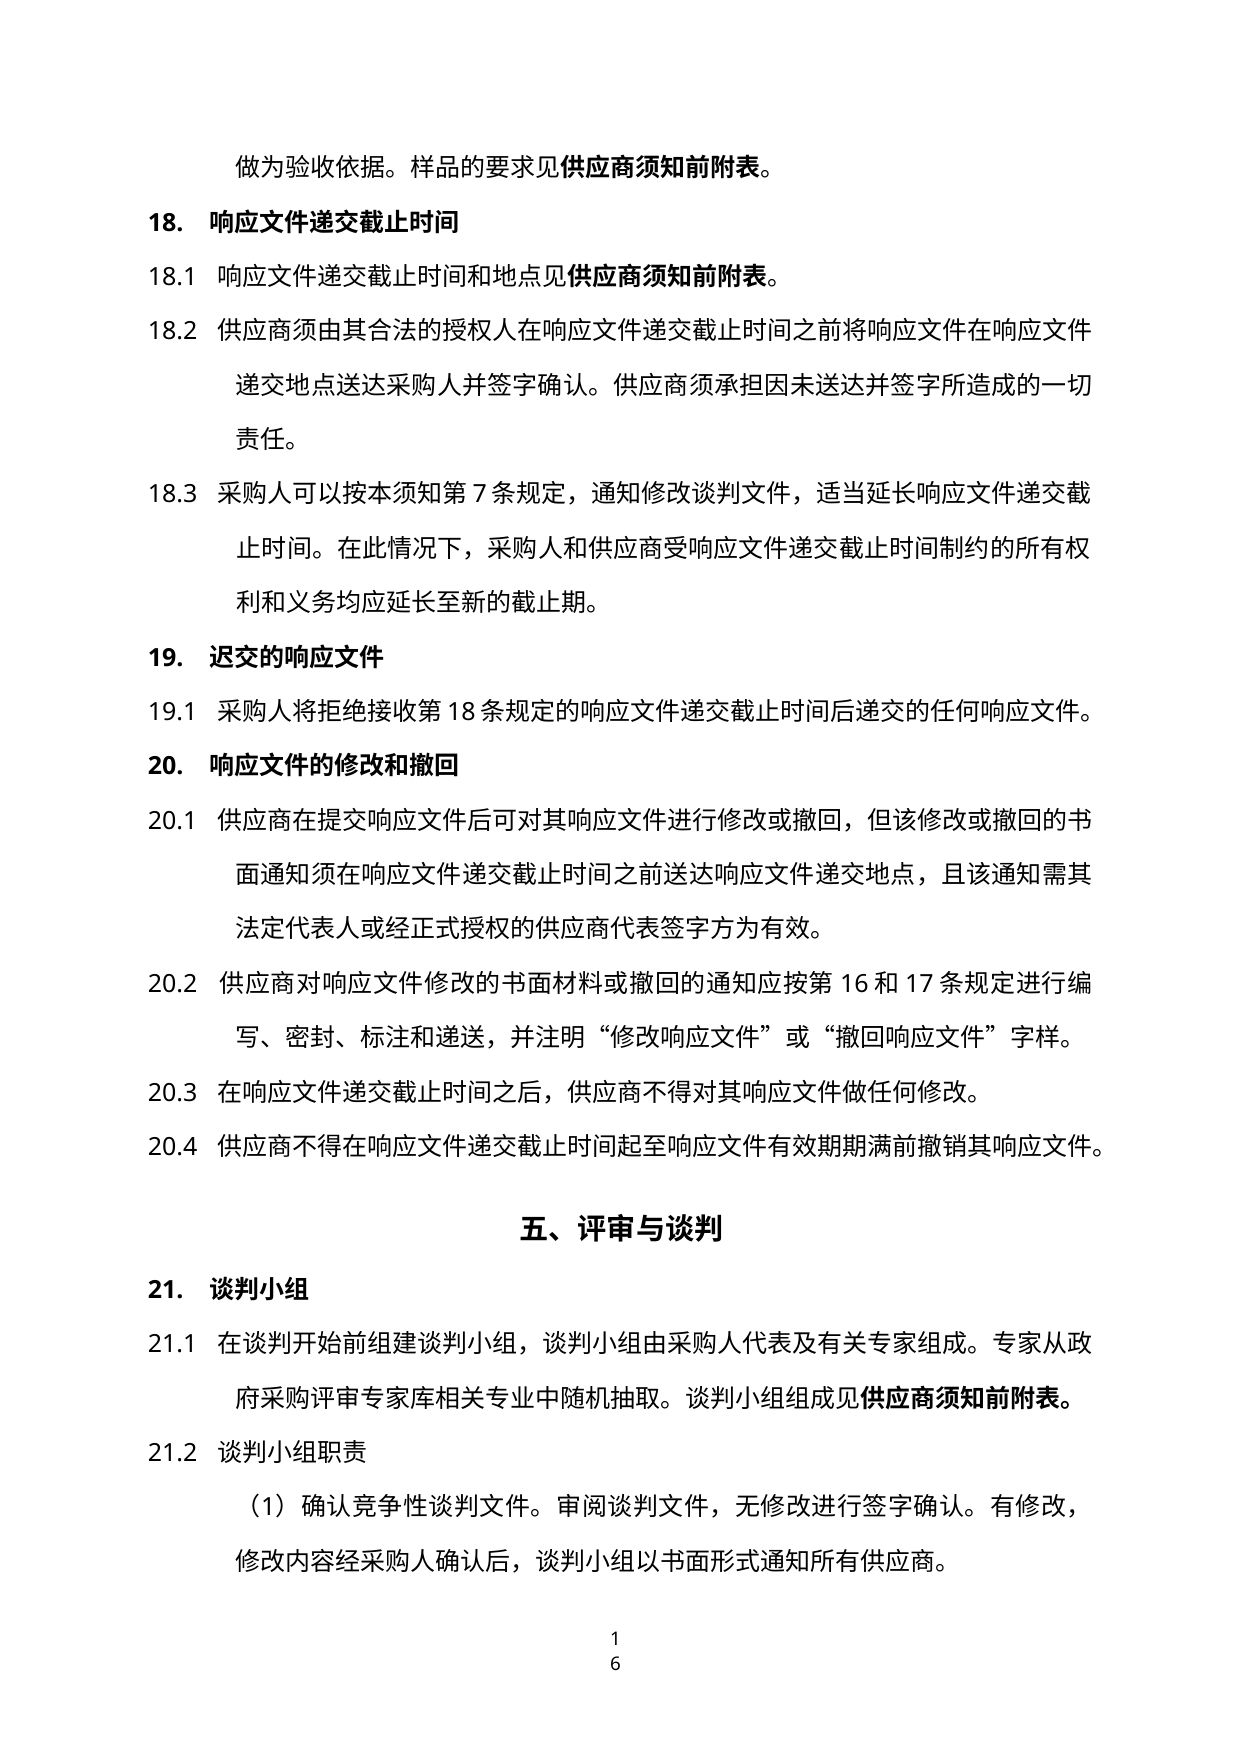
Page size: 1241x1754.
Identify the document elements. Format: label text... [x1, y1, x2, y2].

text 19.1 采购人将拒绝接收第18条规定的响应文件递交截止时间后递交的任何响应文件。 [148, 691, 1092, 728]
subtitle 19. 迟交的响应文件 [148, 637, 1092, 673]
text 20.4 供应商不得在响应文件递交截止时间起至响应文件有效期期满前撤销其响应文件。 [148, 1126, 1092, 1163]
subtitle 21. 谈判小组 [148, 1269, 1092, 1306]
subtitle 18. 响应文件递交截止时间 [148, 202, 1092, 238]
text 20.2 供应商对响应文件修改的书面材料或撤回的通知应按第16和17条规定进行编写、密封、标注和递送，并注明“修改响应文件”或“撤回响应文件”字样。 [148, 963, 1092, 1054]
text 20.3 在响应文件递交截止时间之后，供应商不得对其响应文件做任何修改。 [148, 1072, 1092, 1108]
text 18.1 响应文件递交截止时间和地点见供应商须知前附表。 [148, 256, 1092, 293]
text 21.2 谈判小组职责 [148, 1432, 1092, 1469]
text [148, 148, 1092, 184]
text 18.2 供应商须由其合法的授权人在响应文件递交截止时间之前将响应文件在响应文件递交地点送达采购人并签字确认。供应商须承担因未送达并签字所造成的一切责任。 [148, 311, 1092, 456]
text 18.3 采购人可以按本须知第7条规定，通知修改谈判文件，适当延长响应文件递交截止时间。在此情况下，采购人和供应商受响应文件递交截止时间制约的所有权利和义务均应延长至新的截止期。 [148, 474, 1092, 619]
text 五、评审与谈判 [148, 1206, 1095, 1248]
text （1）确认竞争性谈判文件。审阅谈判文件，无修改进行签字确认。有修改，修改内容经采购人确认后，谈判小组以书面形式通知所有供应商。 [235, 1487, 1092, 1577]
text 21.1 在谈判开始前组建谈判小组，谈判小组由采购人代表及有关专家组成。专家从政府采购评审专家库相关专业中随机抽取。谈判小组组成见供应商须知前附表。 [148, 1324, 1092, 1414]
subtitle 20. 响应文件的修改和撤回 [148, 746, 1092, 782]
text 20.1 供应商在提交响应文件后可对其响应文件进行修改或撤回，但该修改或撤回的书面通知须在响应文件递交截止时间之前送达响应文件递交地点，且该通知需其法定代表人或经正式授权的供应商代表签字方为有效。 [148, 800, 1092, 945]
